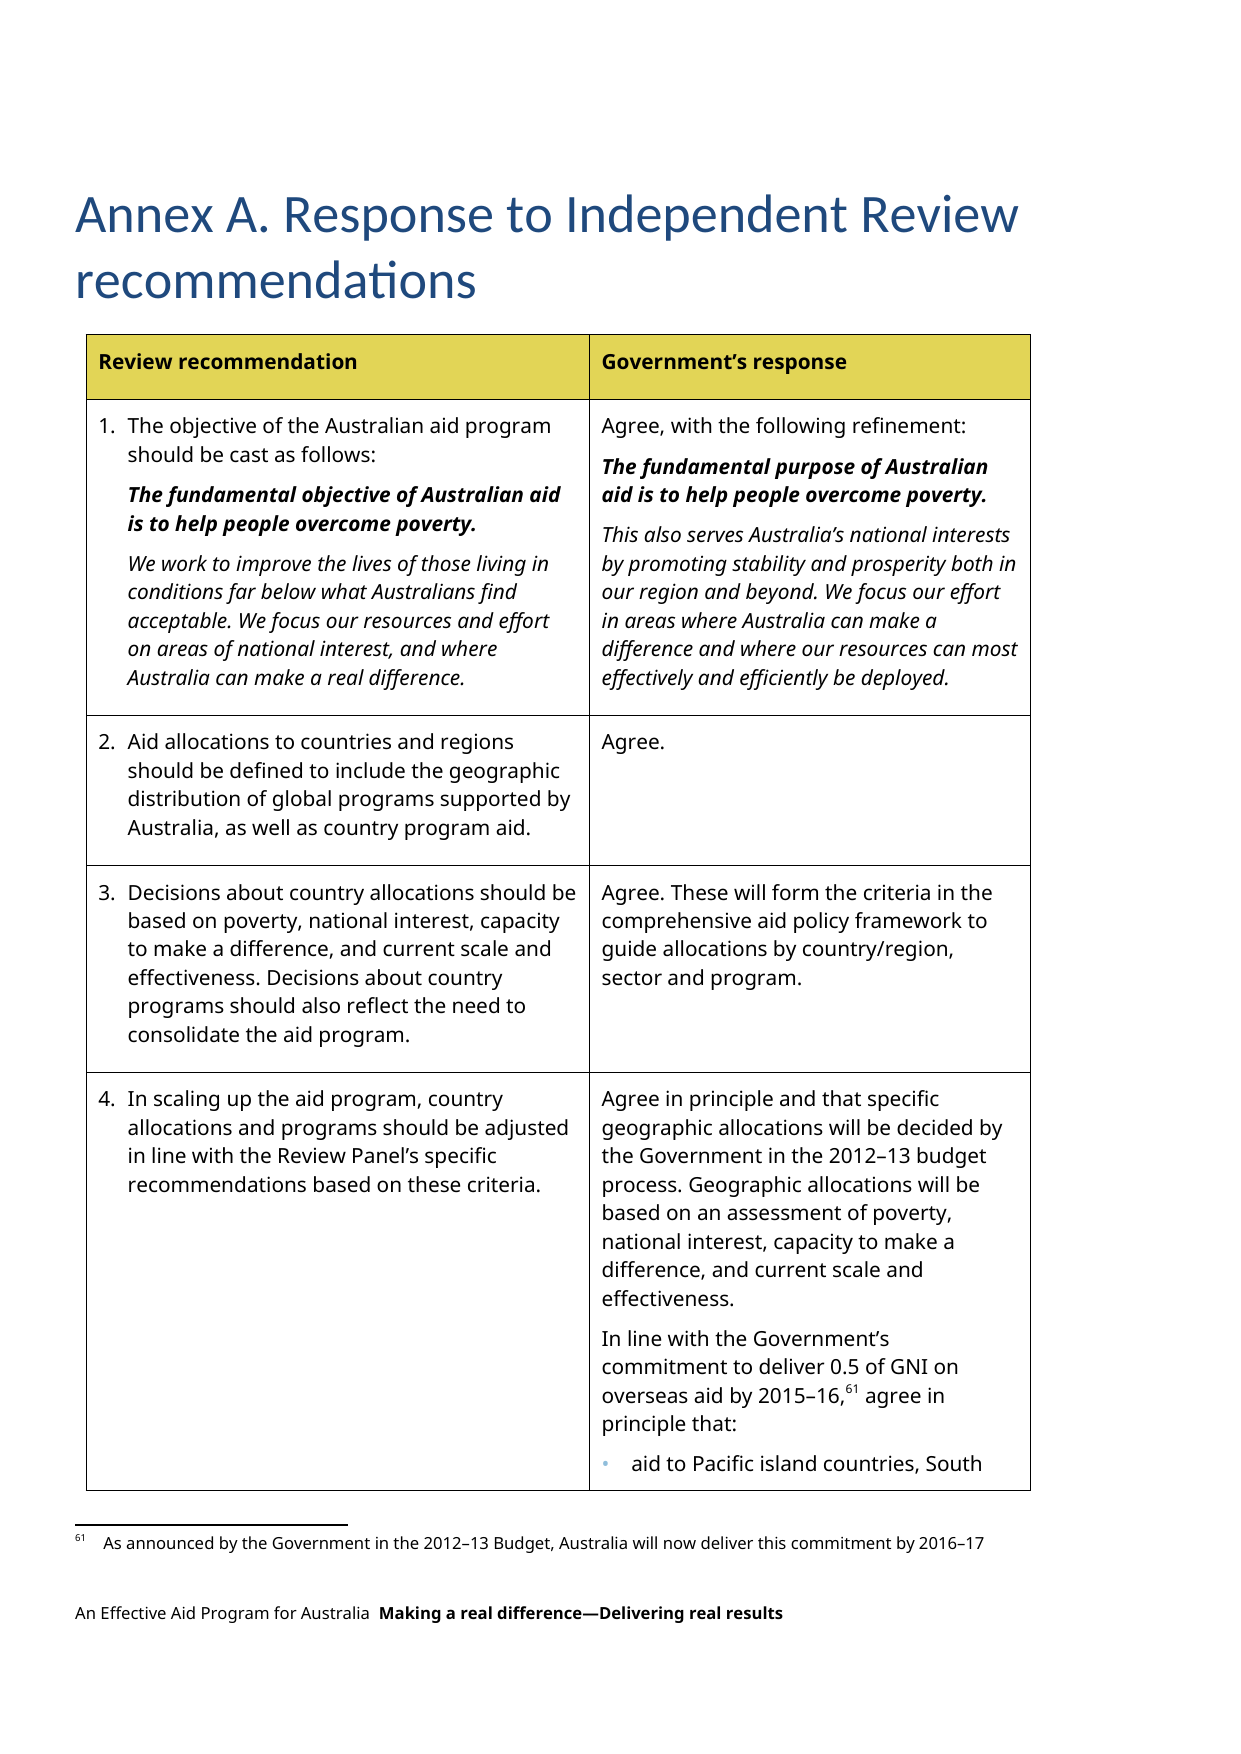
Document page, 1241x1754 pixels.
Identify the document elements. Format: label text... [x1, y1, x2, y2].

table_header Government’s response [590, 335, 1030, 399]
table_cell 1. The objective of the Australian aid program should be cast as follows: The fundamental objective of Australian aid is to help people overcome poverty. We work to improve the lives of those living in conditions far below what Australians find acceptable. We focus our resources and effort on areas of national interest, and where Australia can make a real difference. [87, 400, 589, 715]
table_cell Agree, with the following refinement: The fundamental purpose of Australian aid is to help people overcome poverty. This also serves Australia’s national interests by promoting stability and prosperity both in our region and beyond. We focus our effort in areas where Australia can make a difference and where our resources can most effectively and efficiently be deployed. [590, 400, 1030, 715]
table_header Review recommendation [87, 335, 589, 399]
table_cell 2. Aid allocations to countries and regions should be defined to include the geographic distribution of global programs supported by Australia, as well as country program aid. [87, 716, 589, 865]
table_cell 3. Decisions about country allocations should be based on poverty, national interest, capacity to make a difference, and current scale and effectiveness. Decisions about country programs should also reflect the need to consolidate the aid program. [87, 866, 589, 1072]
table_cell Agree. These will form the criteria in the comprehensive aid policy framework to guide allocations by country/region, sector and program. [590, 866, 1030, 1072]
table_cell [590, 1073, 1030, 1489]
table_cell Agree. [590, 716, 1030, 865]
subtitle Annex A. Response to Independent Review recommendations [75, 179, 1165, 312]
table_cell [87, 1073, 589, 1489]
